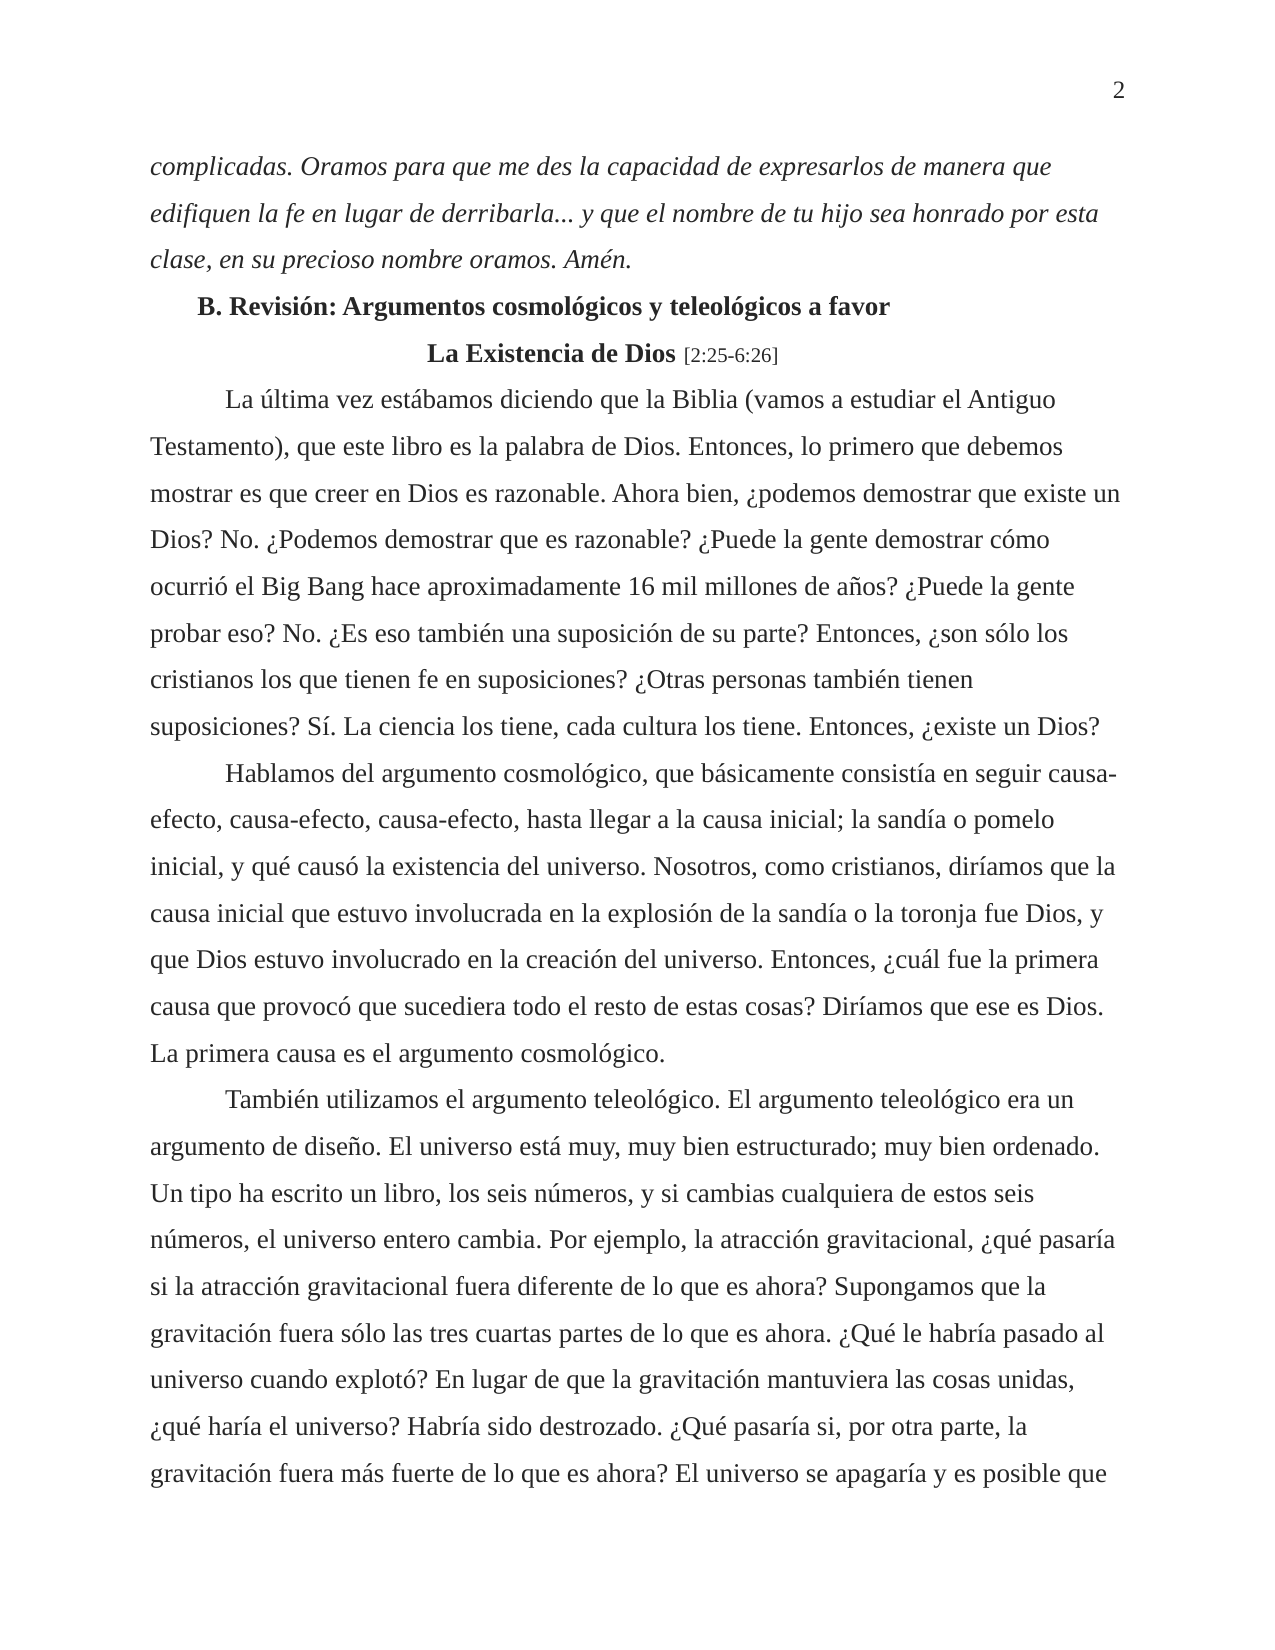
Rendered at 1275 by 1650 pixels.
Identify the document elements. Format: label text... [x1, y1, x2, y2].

text Hablamos del argumento cosmológico, que básicamente consistía en seguir causa-efecto, causa-efecto, causa-efecto, hasta llegar a la causa inicial; la sandía o pomelo inicial, y qué causó la existencia del universo. Nosotros, como cristianos, diríamos que la causa inicial que estuvo involucrada en la explosión de la sandía o la toronja fue Dios, y que Dios estuvo involucrado en la creación del universo. Entonces, ¿cuál fue la primera causa que provocó que sucediera todo el resto de estas cosas? Diríamos que ese es Dios. La primera causa es el argumento cosmológico. [150, 757, 1125, 1068]
text B. Revisión: Argumentos cosmológicos y teleológicos a favor La Existencia de Dios [2:25-6:26] [150, 290, 1125, 368]
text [150, 1083, 1125, 1488]
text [150, 150, 1125, 274]
text La última vez estábamos diciendo que la Biblia (vamos a estudiar el Antiguo Testamento), que este libro es la palabra de Dios. Entonces, lo primero que debemos mostrar es que creer en Dios es razonable. Ahora bien, ¿podemos demostrar que existe un Dios? No. ¿Podemos demostrar que es razonable? ¿Puede la gente demostrar cómo ocurrió el Big Bang hace aproximadamente 16 mil millones de años? ¿Puede la gente probar eso? No. ¿Es eso también una suposición de su parte? Entonces, ¿son sólo los cristianos los que tienen fe en suposiciones? ¿Otras personas también tienen suposiciones? Sí. La ciencia los tiene, cada cultura los tiene. Entonces, ¿existe un Dios? [150, 383, 1125, 741]
